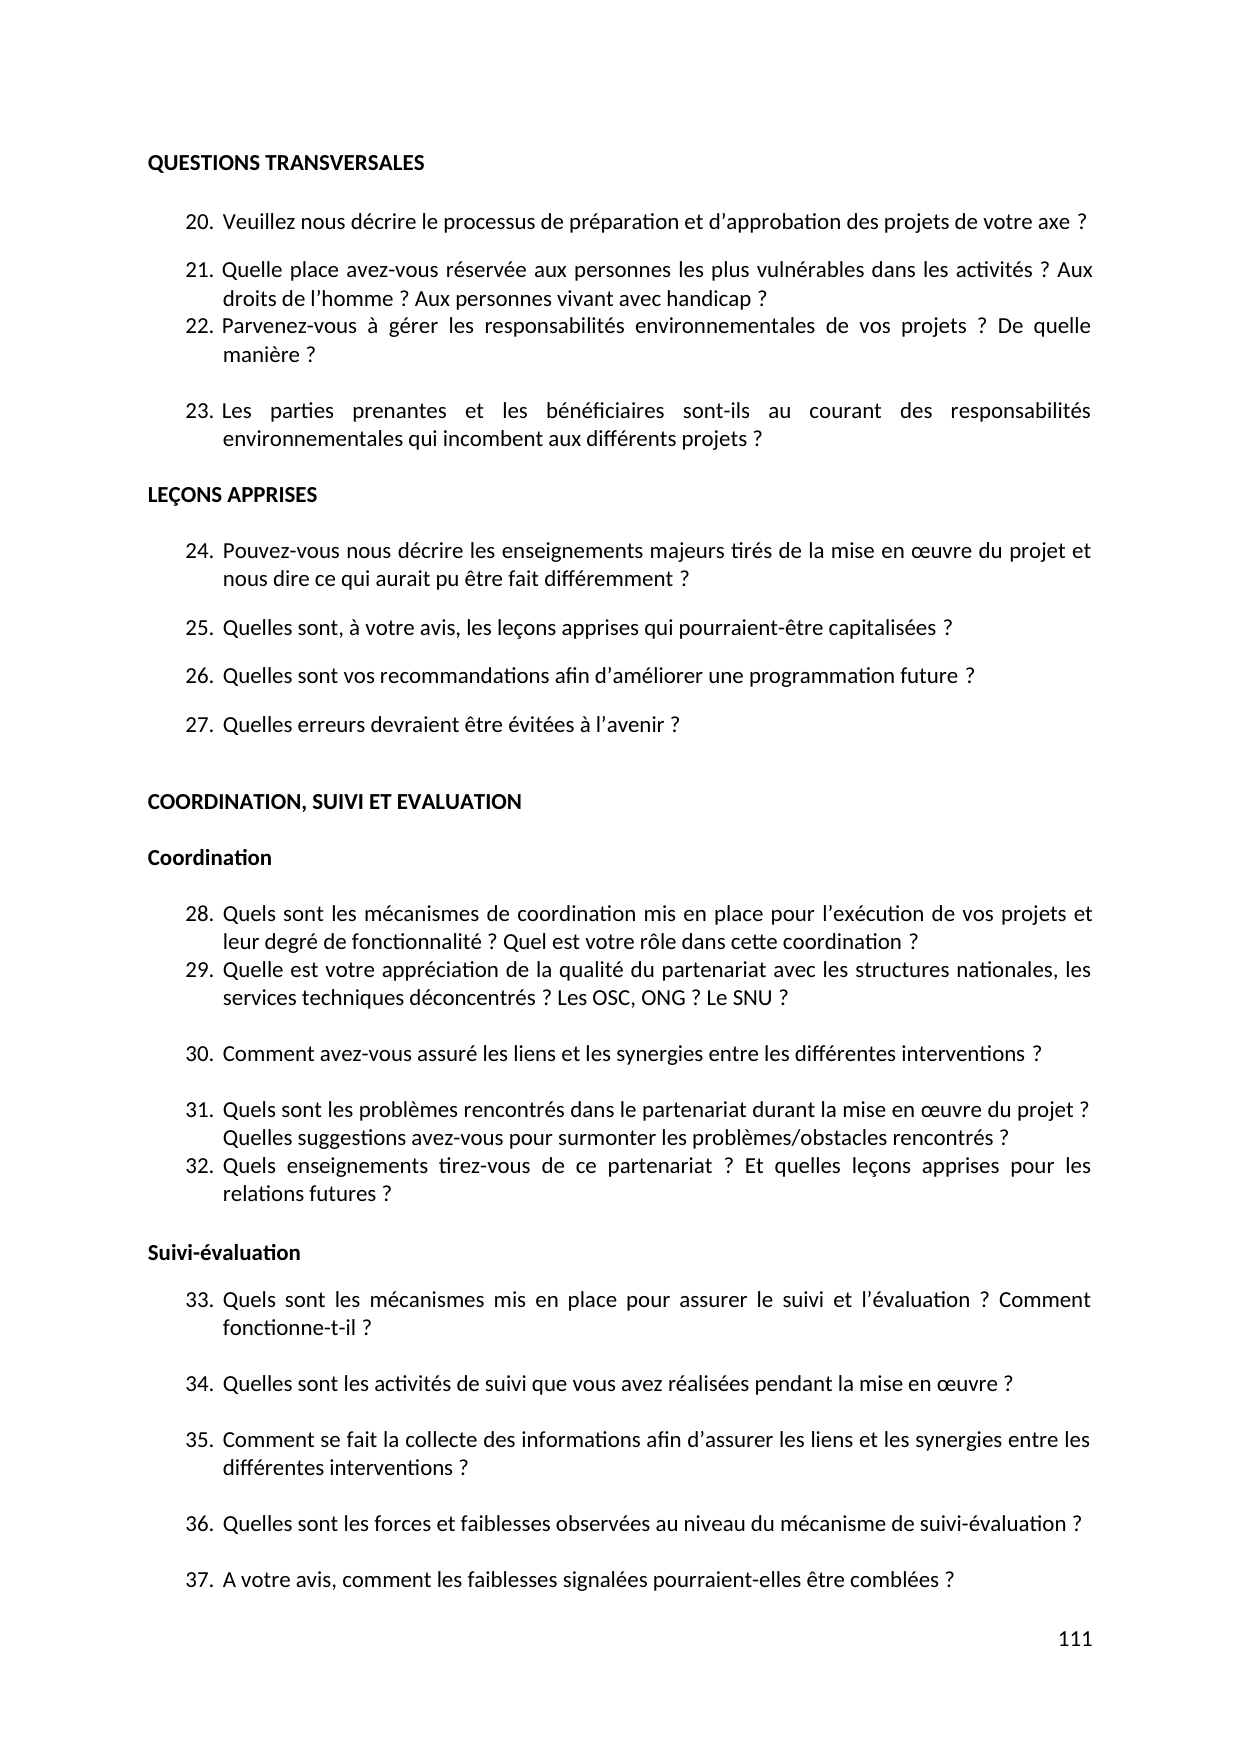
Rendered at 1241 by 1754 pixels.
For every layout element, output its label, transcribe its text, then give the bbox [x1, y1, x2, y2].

list Quelles sont les activités de suivi que vous avez réalisées pendant la mise en œuvre ? [185, 1369, 1092, 1397]
list Quelle place avez-vous réservée aux personnes les plus vulnérables dans les activités ? Aux droits de l’homme ? Aux personnes vivant avec handicap ? [185, 256, 1092, 312]
list Quels sont les problèmes rencontrés dans le partenariat durant la mise en œuvre du projet ? Quelles suggestions avez-vous pour surmonter les problèmes/obstacles rencontrés ? [185, 1096, 1092, 1152]
text Suivi-évaluation [148, 1238, 1092, 1266]
list Quelle est votre appréciation de la qualité du partenariat avec les structures nationales, les services techniques déconcentrés ? Les OSC, ONG ? Le SNU ? [185, 955, 1092, 1011]
list Quelles sont les forces et faiblesses observées au niveau du mécanisme de suivi-évaluation ? [185, 1509, 1092, 1537]
list Comment avez-vous assuré les liens et les synergies entre les différentes interventions ? [185, 1039, 1096, 1067]
text QUESTIONS TRANSVERSALES [148, 148, 1092, 176]
list Quels sont les mécanismes de coordination mis en place pour l’exécution de vos projets et leur degré de fonctionnalité ? Quel est votre rôle dans cette coordination ? [185, 899, 1092, 955]
list Veuillez nous décrire le processus de préparation et d’approbation des projets de votre axe ? [185, 207, 1092, 235]
list A votre avis, comment les faiblesses signalées pourraient-elles être comblées ? [185, 1565, 1092, 1593]
list Pouvez-vous nous décrire les enseignements majeurs tirés de la mise en œuvre du projet et nous dire ce qui aurait pu être fait différemment ? [185, 536, 1092, 592]
list Les parties prenantes et les bénéficiaires sont-ils au courant des responsabilités environnementales qui incombent aux différents projets ? [185, 396, 1092, 452]
text COORDINATION, SUIVI ET EVALUATION [148, 787, 1092, 815]
text Coordination [148, 843, 1092, 871]
list Quels sont les mécanismes mis en place pour assurer le suivi et l’évaluation ? Comment fonctionne-t-il ? [185, 1285, 1092, 1341]
list Quelles sont, à votre avis, les leçons apprises qui pourraient-être capitalisées ? [185, 613, 1092, 641]
list Comment se fait la collecte des informations afin d’assurer les liens et les synergies entre les différentes interventions ? [185, 1425, 1092, 1481]
list Quelles sont vos recommandations afin d’améliorer une programmation future ? [185, 662, 1092, 689]
list Quels enseignements tirez-vous de ce partenariat ? Et quelles leçons apprises pour les relations futures ? [185, 1152, 1092, 1208]
list Parvenez-vous à gérer les responsabilités environnementales de vos projets ? De quelle manière ? [185, 312, 1092, 368]
text LEÇONS APPRISES [148, 480, 1092, 508]
list Quelles erreurs devraient être évitées à l’avenir ? [185, 710, 1092, 738]
